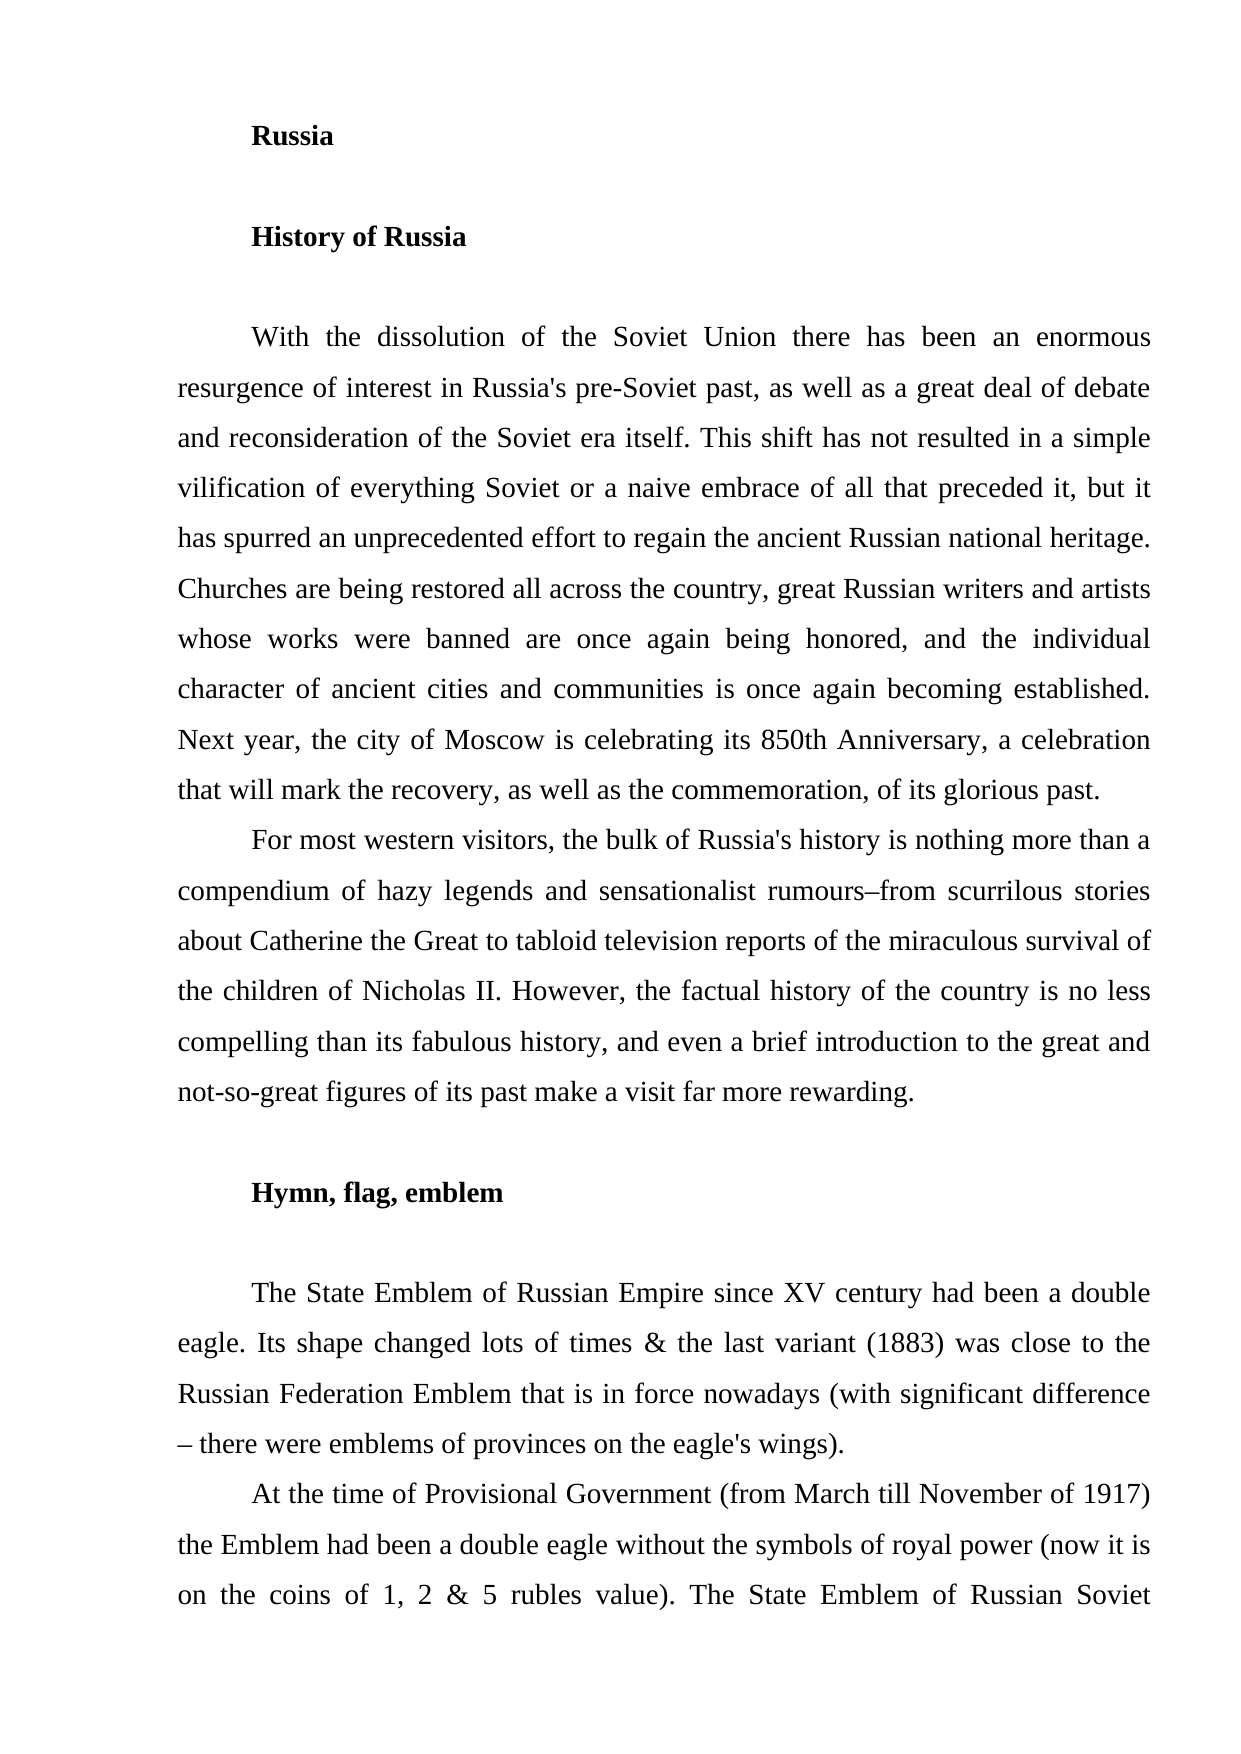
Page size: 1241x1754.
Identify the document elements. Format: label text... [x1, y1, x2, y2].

subtitle Russia [177, 118, 1152, 152]
subtitle History of Russia [177, 219, 1152, 252]
text For most western visitors, the bulk of Russia's history is nothing more than a compendium of hazy legends and sensationalist rumours–from scurrilous stories about Catherine the Great to tabloid television reports of the miraculous survival of the children of Nicholas II. However, the factual history of the country is no less compelling than its fabulous history, and even a brief introduction to the great and not-so-great figures of its past make a visit far more rewarding. [177, 822, 1152, 1108]
text With the dissolution of the Soviet Union there has been an enormous resurgence of interest in Russia's pre-Soviet past, as well as a great deal of debate and reconsideration of the Soviet era itself. This shift has not resulted in a simple vilification of everything Soviet or a naive embrace of all that preceded it, but it has spurred an unprecedented effort to regain the ancient Russian national heritage. Churches are being restored all across the country, great Russian writers and artists whose works were banned are once again being honored, and the individual character of ancient cities and communities is once again becoming established. Next year, the city of Moscow is celebrating its 850th Anniversary, a celebration that will mark the recovery, as well as the commemoration, of its glorious past. [177, 319, 1152, 806]
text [177, 1477, 1152, 1611]
text The State Emblem of Russian Empire since XV century had been a double eagle. Its shape changed lots of times & the last variant (1883) was close to the Russian Federation Emblem that is in force nowadays (with significant difference – there were emblems of provinces on the eagle's wings). [177, 1275, 1152, 1460]
subtitle Hymn, flag, emblem [177, 1175, 1152, 1208]
